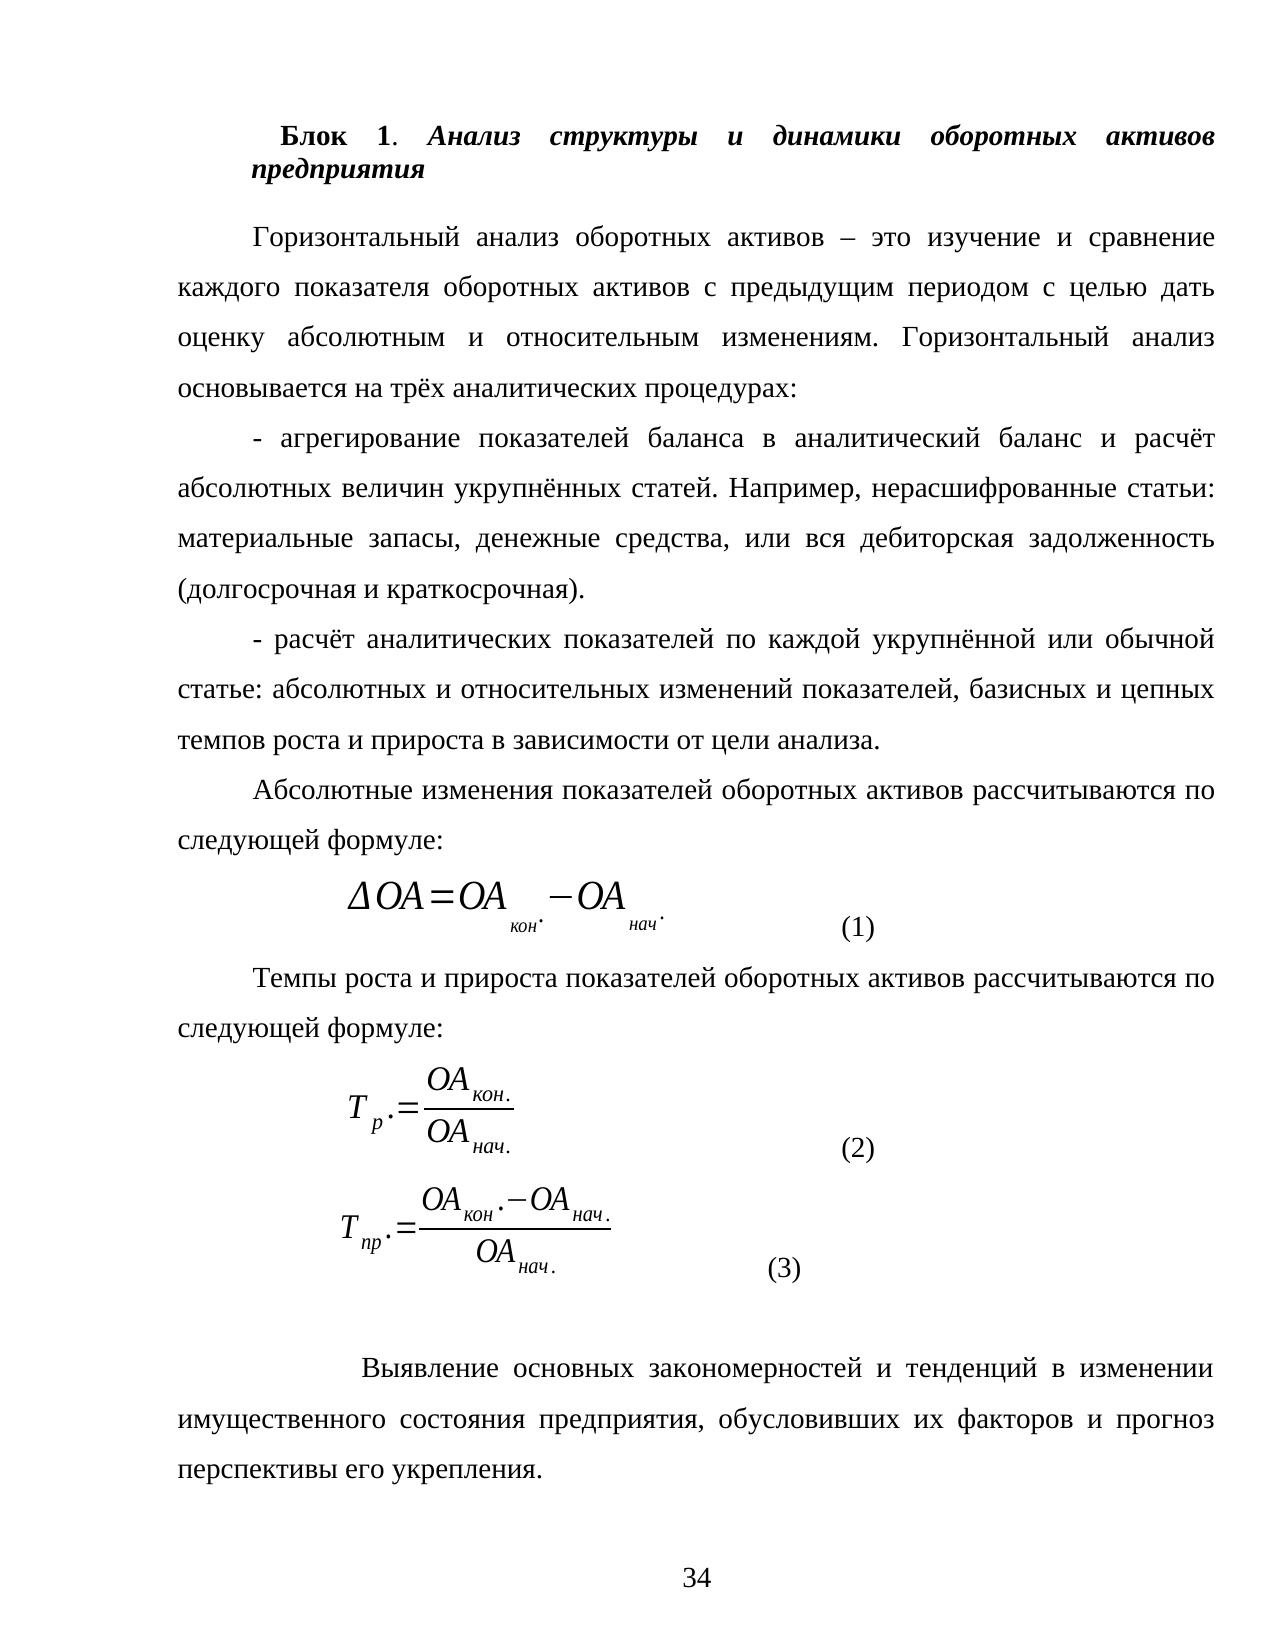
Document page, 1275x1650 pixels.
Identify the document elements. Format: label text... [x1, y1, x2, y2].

text Блок 1. Анализ структуры и динамики оборотных активов предприятия [251, 118, 1216, 185]
text (3) [177, 1180, 1216, 1283]
text Абсолютные изменения показателей оборотных активов рассчитываются по следующей формуле: [177, 772, 1216, 856]
text - расчёт аналитических показателей по каждой укрупнённой или обычной статье: абсолютных и относительных изменений показателей, базисных и цепных темпов роста и прироста в зависимости от цели анализа. [177, 621, 1216, 755]
text Выявление основных закономерностей и тенденций в изменении имущественного состояния предприятия, обусловивших их факторов и прогноз перспективы его укрепления. [177, 1351, 1216, 1485]
text Горизонтальный анализ оборотных активов – это изучение и сравнение каждого показателя оборотных активов с предыдущим периодом с целью дать оценку абсолютным и относительным изменениям. Горизонтальный анализ основывается на трёх аналитических процедурах: [177, 219, 1216, 403]
text - агрегирование показателей баланса в аналитический баланс и расчёт абсолютных величин укрупнённых статей. Например, нерасшифрованные статьи: материальные запасы, денежные средства, или вся дебиторская задолженность (долгосрочная и краткосрочная). [177, 420, 1216, 604]
text Темпы роста и прироста показателей оборотных активов рассчитываются по следующей формуле: [177, 960, 1216, 1044]
text (1) [177, 873, 1216, 943]
text (2) [177, 1061, 1216, 1164]
